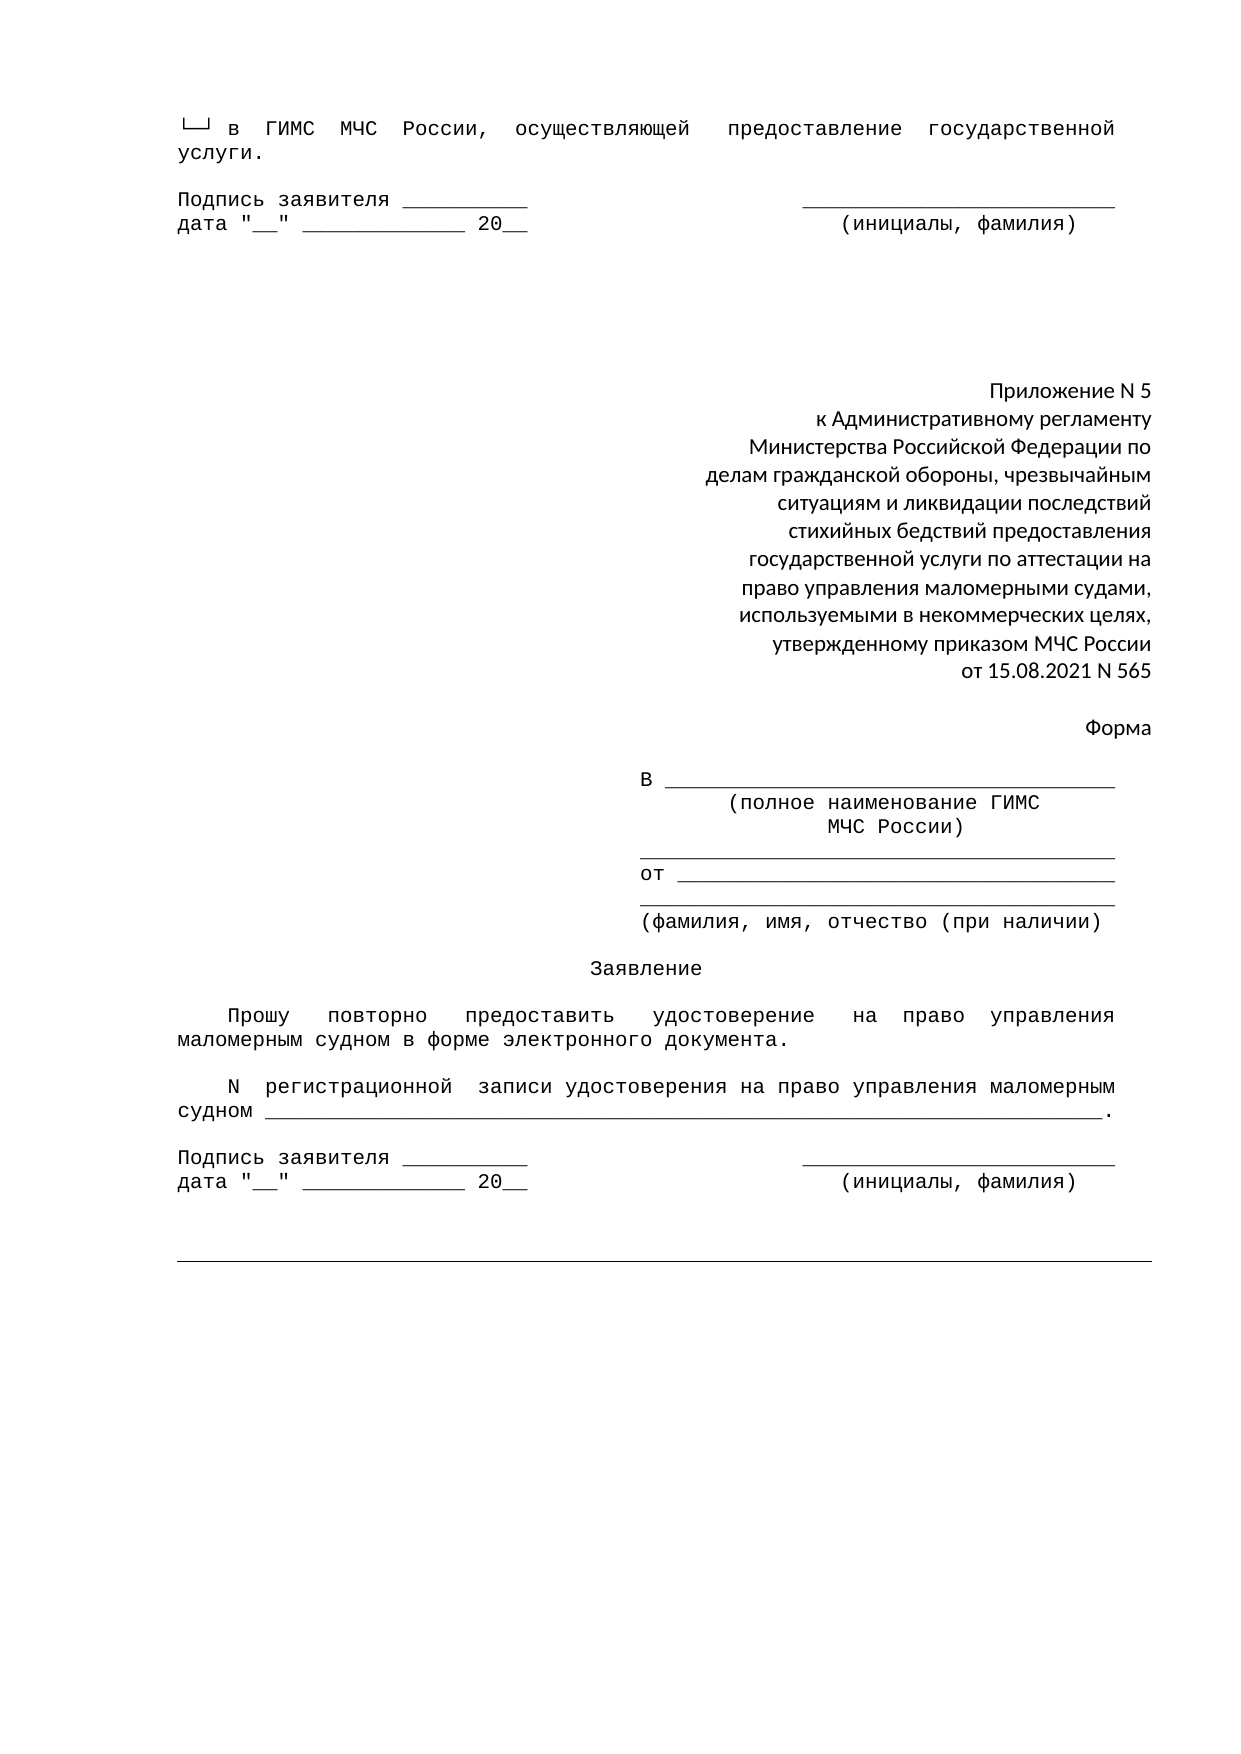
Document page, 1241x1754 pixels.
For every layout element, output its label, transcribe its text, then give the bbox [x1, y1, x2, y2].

text (полное наименование ГИМС [177, 792, 1152, 816]
text от ___________________________________ [177, 863, 1152, 887]
text дата "__" _____________ 20__ (инициалы, фамилия) [177, 213, 1152, 236]
text (фамилия, имя, отчество (при наличии) [177, 911, 1152, 934]
text утвержденному приказом МЧС России [177, 629, 1152, 657]
text Приложение N 5 [177, 376, 1152, 404]
text услуги. [177, 142, 1152, 165]
text ситуациям и ликвидации последствий [177, 488, 1152, 517]
text N регистрационной записи удостоверения на право управления маломерным [177, 1076, 1152, 1100]
text делам гражданской обороны, чрезвычайным [177, 461, 1152, 488]
text ______________________________________ [177, 840, 1152, 863]
text В ____________________________________ [177, 769, 1152, 792]
text Заявление [177, 958, 1152, 982]
text Форма [177, 713, 1152, 741]
text МЧС России) [177, 816, 1152, 840]
text к Административному регламенту [177, 404, 1152, 432]
text дата "__" _____________ 20__ (инициалы, фамилия) [177, 1171, 1152, 1194]
text стихийных бедствий предоставления [177, 517, 1152, 544]
text └─┘ в ГИМС МЧС России, осуществляющей предоставление государственной [177, 118, 1152, 142]
text от 15.08.2021 N 565 [177, 657, 1152, 685]
text Министерства Российской Федерации по [177, 432, 1152, 461]
text маломерным судном в форме электронного документа. [177, 1029, 1152, 1052]
text ______________________________________ [177, 887, 1152, 911]
text используемыми в некоммерческих целях, [177, 601, 1152, 629]
text государственной услуги по аттестации на [177, 544, 1152, 573]
text судном ___________________________________________________________________. [177, 1100, 1152, 1123]
text Прошу повторно предоставить удостоверение на право управления [177, 1005, 1152, 1029]
text Подпись заявителя __________ _________________________ [177, 189, 1152, 213]
text Подпись заявителя __________ _________________________ [177, 1147, 1152, 1171]
text право управления маломерными судами, [177, 573, 1152, 601]
